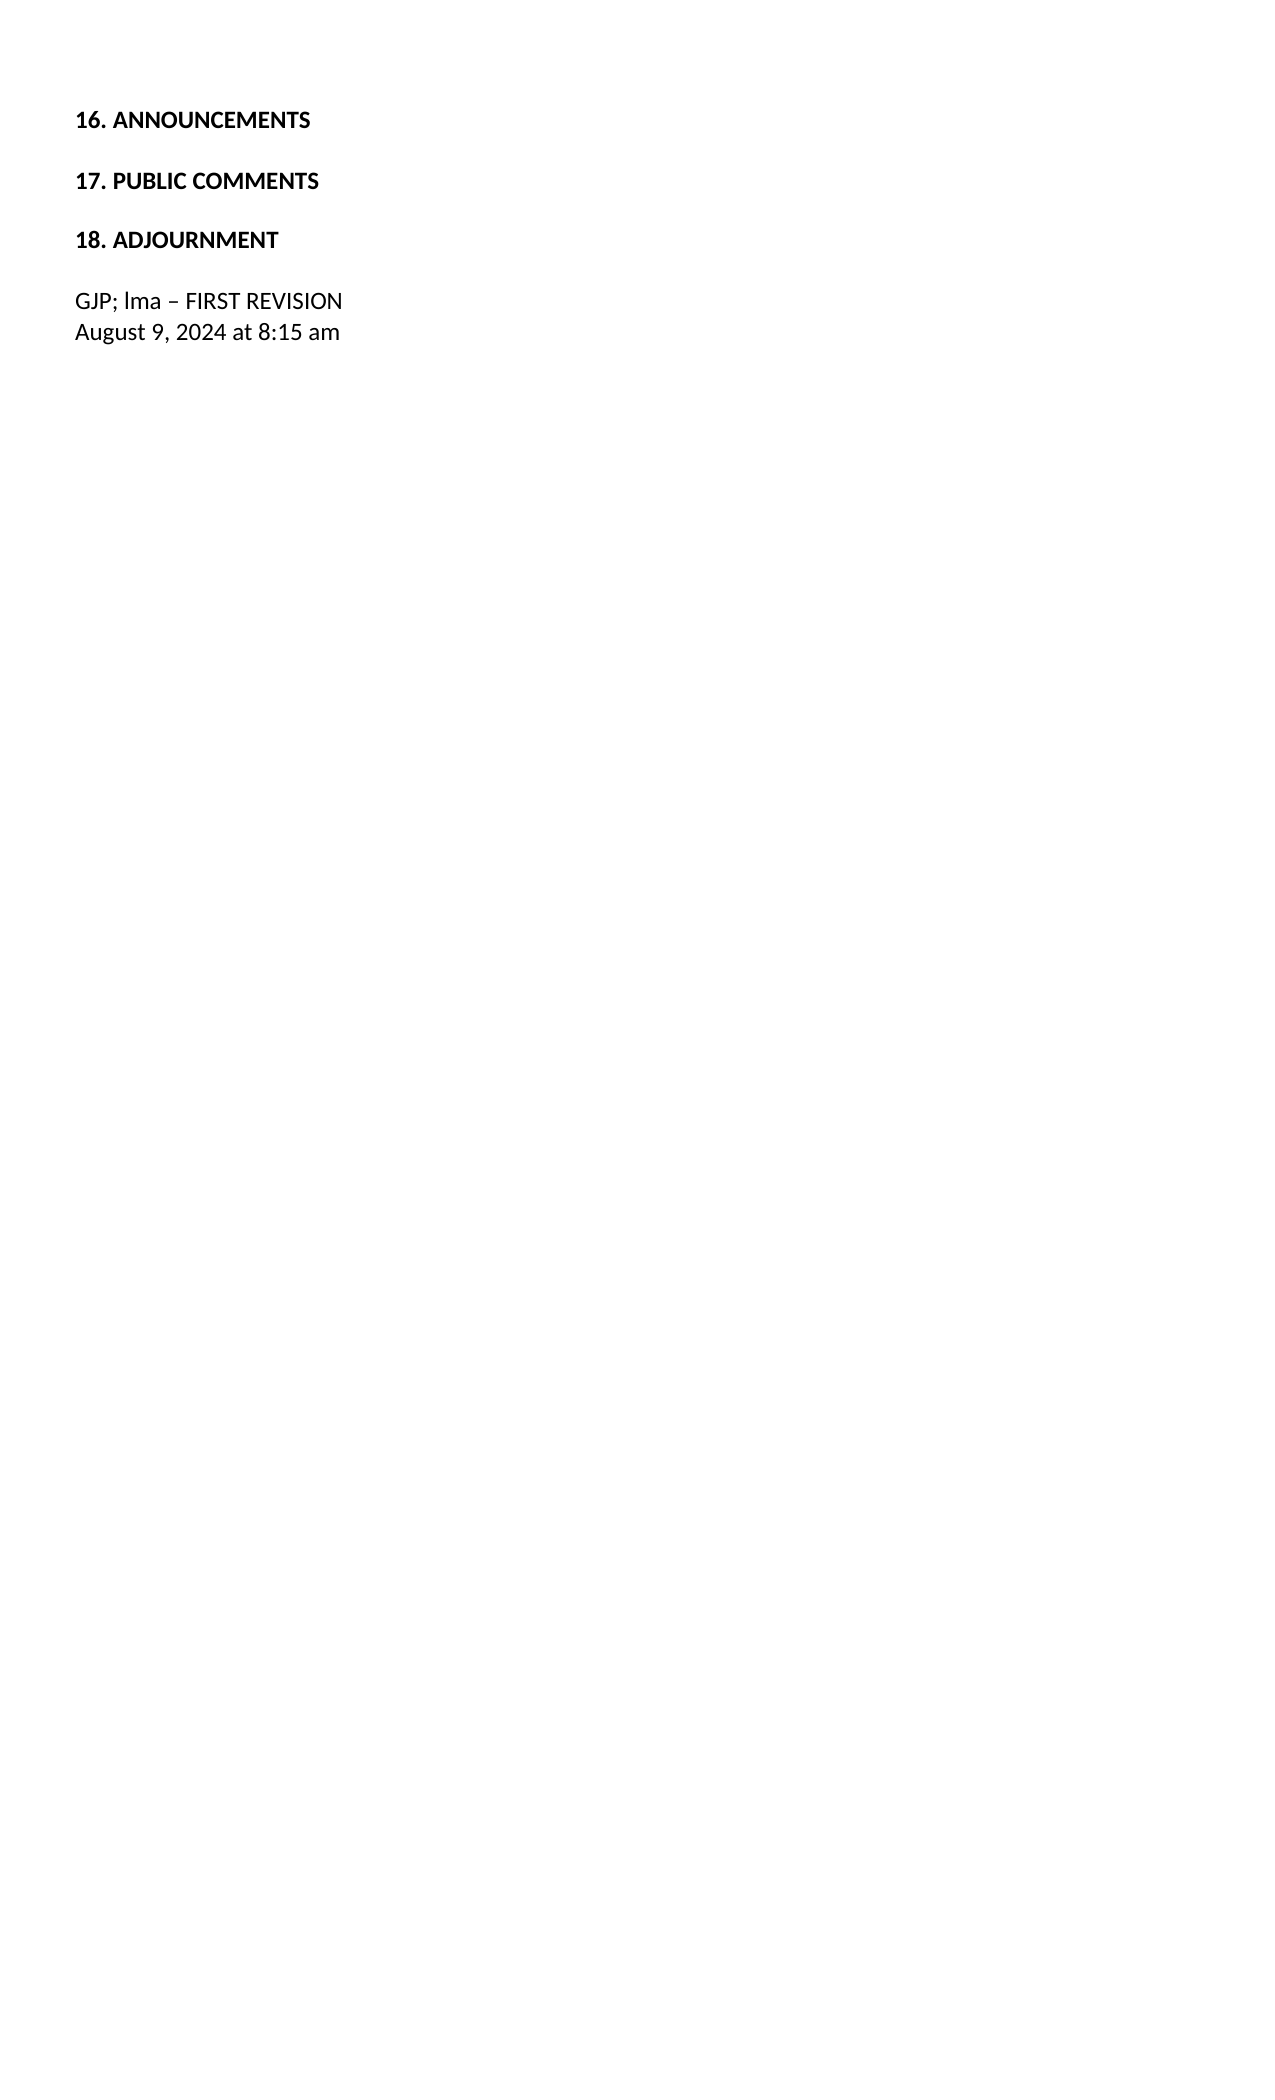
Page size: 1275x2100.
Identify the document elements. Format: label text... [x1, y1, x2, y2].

text 16. ANNOUNCEMENTS [75, 104, 1200, 134]
text GJP; lma – FIRST REVISION [75, 285, 1200, 316]
text August 9, 2024 at 8:15 am [75, 316, 1200, 346]
text 18. ADJOURNMENT [75, 224, 1200, 254]
text 17. PUBLIC COMMENTS [75, 165, 1200, 195]
